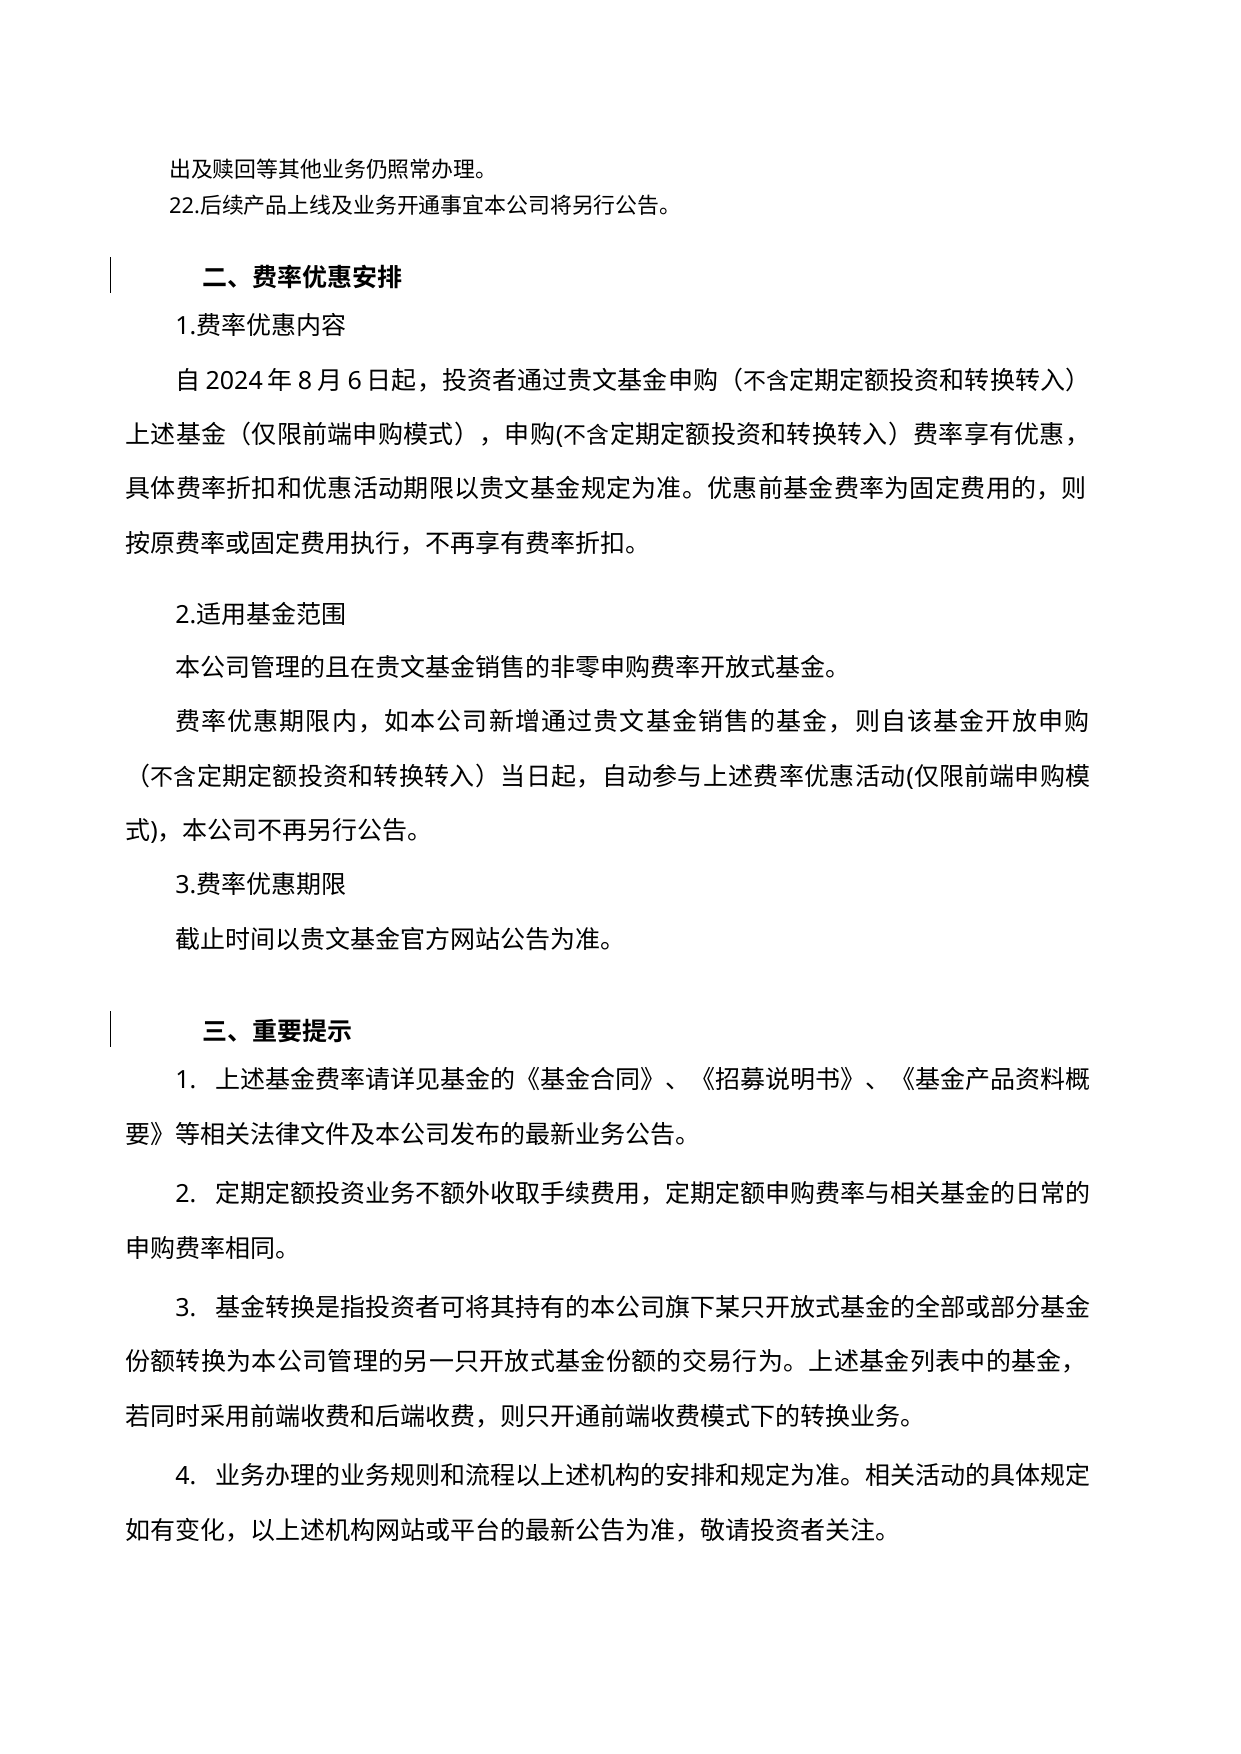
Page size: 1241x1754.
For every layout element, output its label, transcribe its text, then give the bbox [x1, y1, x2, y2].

subtitle 三、重要提示 [202, 1011, 1115, 1047]
list 本公司管理的且在贵文基金销售的非零申购费率开放式基金。 [125, 647, 1115, 683]
list 上述基金费率请详见基金的《基金合同》、《招募说明书》、《基金产品资料概要》等相关法律文件及本公司发布的最新业务公告。 [125, 1060, 1090, 1151]
subtitle 二、费率优惠安排 [202, 257, 1115, 293]
list 费率优惠期限内，如本公司新增通过贵文基金销售的基金，则自该基金开放申购（不含定期定额投资和转换转入）当日起，自动参与上述费率优惠活动(仅限前端申购模式)，本公司不再另行公告。 [125, 702, 1090, 847]
list 2.适用基金范围 [125, 594, 1115, 631]
list 业务办理的业务规则和流程以上述机构的安排和规定为准。相关活动的具体规定如有变化，以上述机构网站或平台的最新公告为准，敬请投资者关注。 [125, 1455, 1090, 1546]
list 截止时间以贵文基金官方网站公告为准。 [125, 919, 1090, 955]
list 22.后续产品上线及业务开通事宜本公司将另行公告。 [169, 188, 1090, 219]
list 基金转换是指投资者可将其持有的本公司旗下某只开放式基金的全部或部分基金份额转换为本公司管理的另一只开放式基金份额的交易行为。上述基金列表中的基金，若同时采用前端收费和后端收费，则只开通前端收费模式下的转换业务。 [125, 1287, 1090, 1433]
list 3.费率优惠期限 [125, 865, 1090, 901]
list 1.费率优惠内容 [125, 306, 1090, 342]
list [169, 152, 1090, 183]
list 定期定额投资业务不额外收取手续费用，定期定额申购费率与相关基金的日常的申购费率相同。 [125, 1173, 1090, 1264]
list 自2024年8月6日起，投资者通过贵文基金申购（不含定期定额投资和转换转入）上述基金（仅限前端申购模式），申购(不含定期定额投资和转换转入）费率享有优惠，具体费率折扣和优惠活动期限以贵文基金规定为准。优惠前基金费率为固定费用的，则按原费率或固定费用执行，不再享有费率折扣。 [125, 360, 1090, 559]
